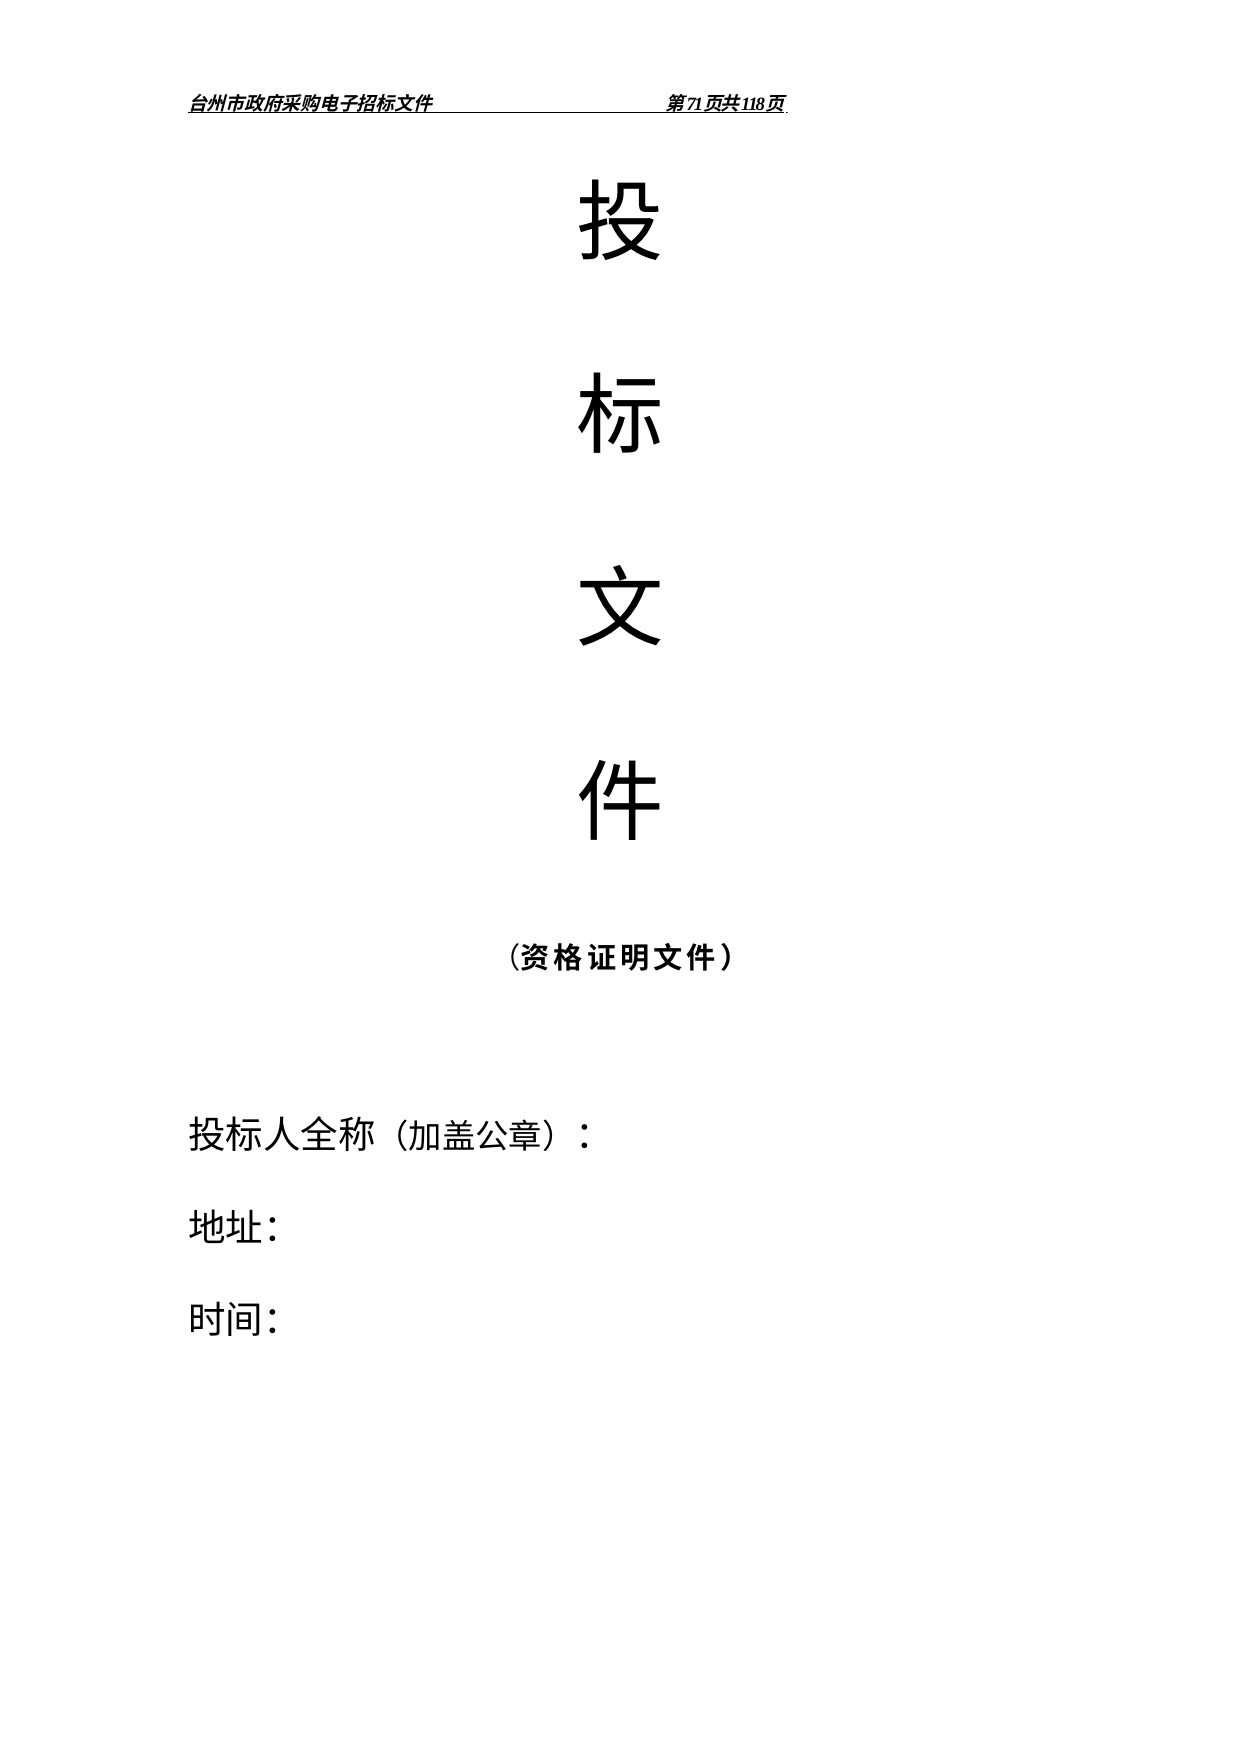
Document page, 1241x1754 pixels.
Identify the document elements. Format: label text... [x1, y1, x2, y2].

text 时间： [188, 1284, 1052, 1349]
text 件 [188, 730, 1052, 860]
text 标 [188, 343, 1052, 473]
text 地址： [188, 1192, 1052, 1257]
text 投 [188, 150, 1052, 280]
text 文 [188, 537, 1052, 667]
text 投标人全称（加盖公章）： [188, 1100, 1052, 1165]
text （资格证明文件） [188, 923, 1052, 988]
